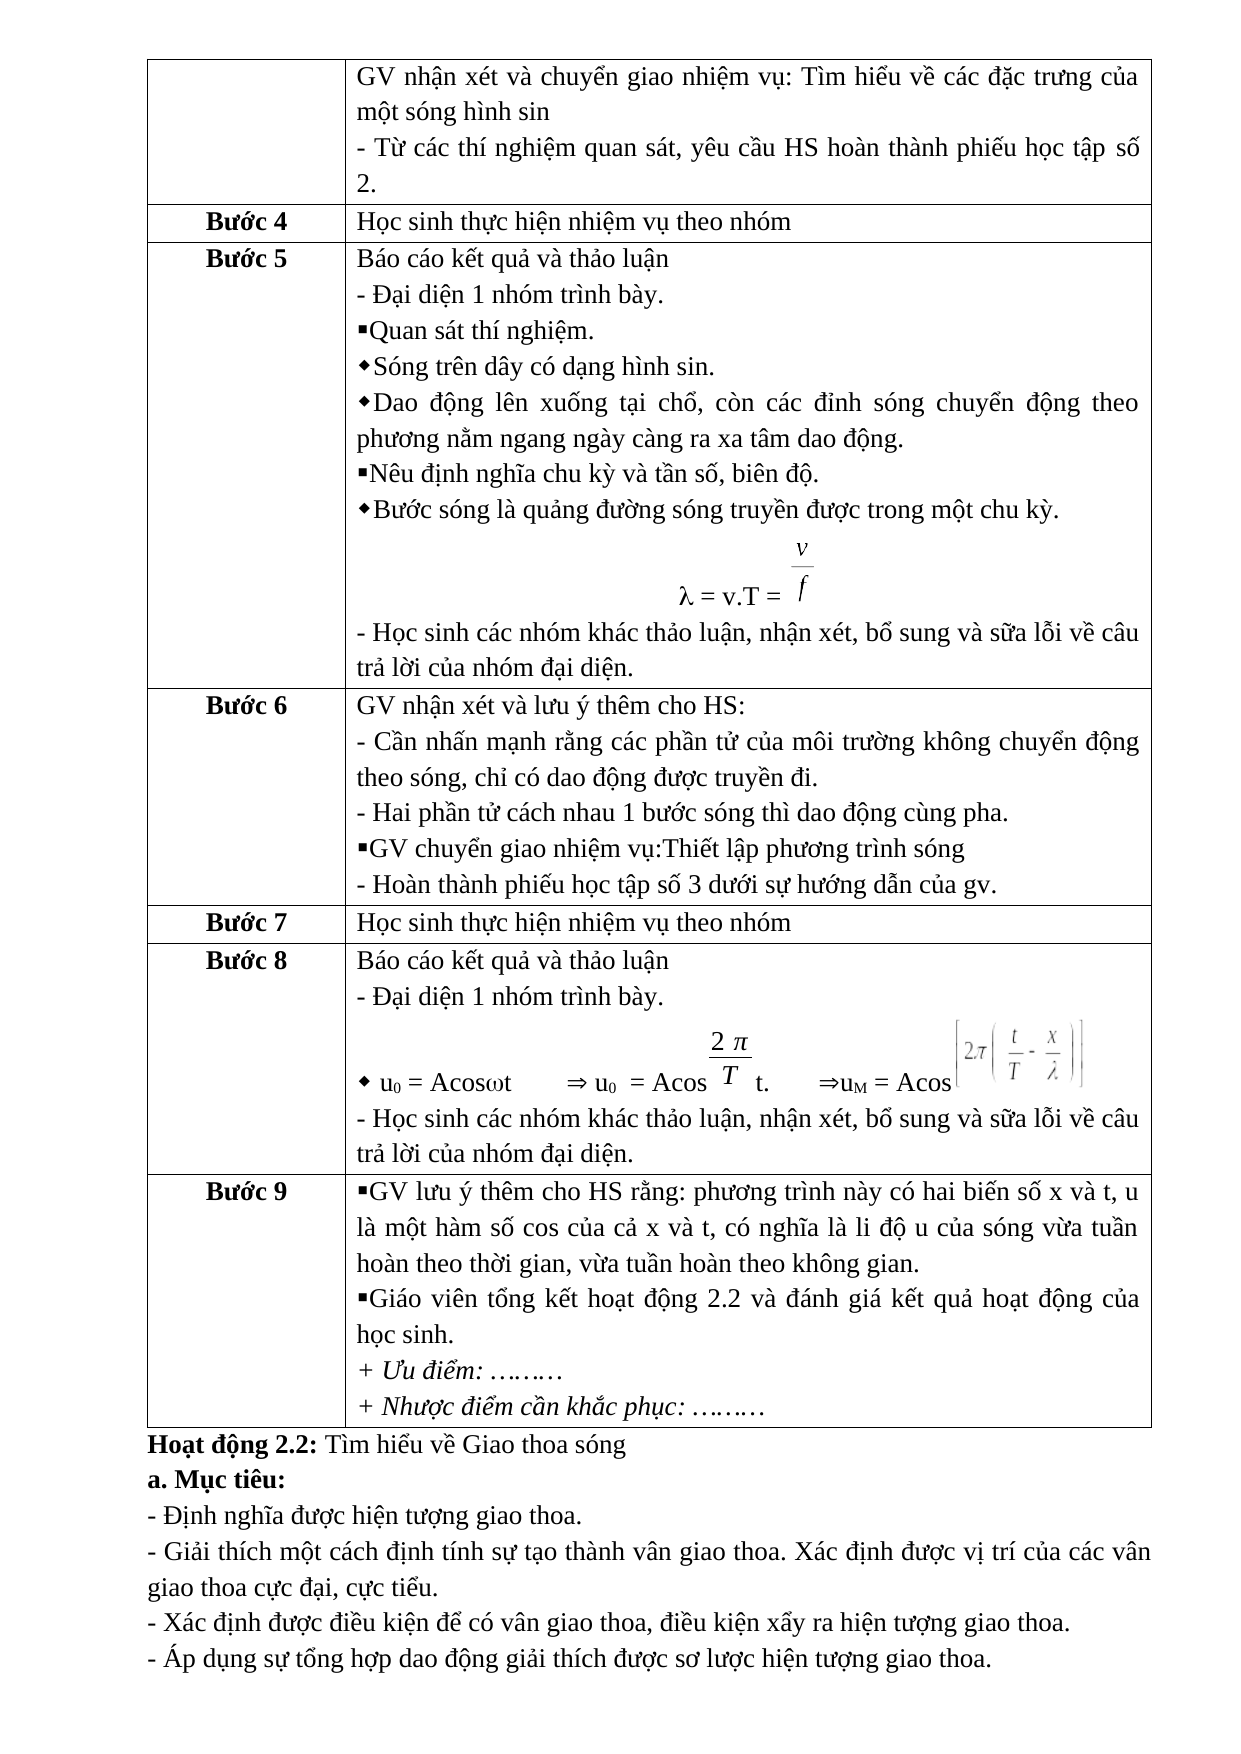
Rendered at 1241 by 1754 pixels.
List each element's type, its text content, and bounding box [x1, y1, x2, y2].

table_cell Bước 8 [148, 944, 345, 1174]
table_cell Báo cáo kết quả và thảo luận - Đại diện 1 nhóm trình bày. u0 = Acost u0 = Acost. uM = Acos - Học sinh các nhóm khác thảo luận, nhận xét, bổ sung và sữa lỗi về câu trả lời của nhóm đại diện. [346, 944, 1151, 1174]
text - Giải thích một cách định tính sự tạo thành vân giao thoa. Xác định được vị trí của các vân giao thoa cực đại, cực tiểu. [147, 1535, 1153, 1602]
table_cell GV lưu ý thêm cho HS rằng: phương trình này có hai biến số x và t, u là một hàm số cos của cả x và t, có nghĩa là li độ u của sóng vừa tuần hoàn theo thời gian, vừa tuần hoàn theo không gian. Giáo viên tổng kết hoạt động 2.2 và đánh giá kết quả hoạt động của học sinh. + Ưu điểm: ……… + Nhược điểm cần khắc phục: ……… [346, 1175, 1151, 1427]
text Hoạt động 2.2: Tìm hiểu về Giao thoa sóng [147, 1428, 1153, 1459]
table_cell GV nhận xét và chuyển giao nhiệm vụ: Tìm hiểu về các đặc trưng của một sóng hình sin - Từ các thí nghiệm quan sát, yêu cầu HS hoàn thành phiếu học tập số 2. [346, 60, 1151, 204]
table_cell Học sinh thực hiện nhiệm vụ theo nhóm [346, 906, 1151, 943]
text - Áp dụng sự tổng hợp dao động giải thích được sơ lược hiện tượng giao thoa. [147, 1642, 1153, 1673]
table_cell Bước 5 [148, 243, 345, 688]
text a. Mục tiêu: [147, 1463, 1153, 1495]
text - Định nghĩa được hiện tượng giao thoa. [147, 1499, 1153, 1530]
table_cell Bước 4 [148, 205, 345, 242]
table_cell Bước 6 [148, 689, 345, 905]
table_cell Bước 7 [148, 906, 345, 943]
table_cell Bước 9 [148, 1175, 345, 1427]
table_cell [148, 60, 345, 204]
table_cell GV nhận xét và lưu ý thêm cho HS: - Cần nhấn mạnh rằng các phần tử của môi trường không chuyển động theo sóng, chỉ có dao động được truyền đi. - Hai phần tử cách nhau 1 bước sóng thì dao động cùng pha. GV chuyển giao nhiệm vụ:Thiết lập phương trình sóng - Hoàn thành phiếu học tập số 3 dưới sự hướng dẫn của gv. [346, 689, 1151, 905]
text - Xác định được điều kiện để có vân giao thoa, điều kiện xẩy ra hiện tượng giao thoa. [147, 1606, 1153, 1638]
table_cell Học sinh thực hiện nhiệm vụ theo nhóm [346, 205, 1151, 242]
table_cell Báo cáo kết quả và thảo luận - Đại diện 1 nhóm trình bày. Quan sát thí nghiệm. Sóng trên dây có dạng hình sin. Dao động lên xuống tại chổ, còn các đỉnh sóng chuyển động theo phương nằm ngang ngày càng ra xa tâm dao động. Nêu định nghĩa chu kỳ và tần số, biên độ. Bước sóng là quảng đường sóng truyền được trong một chu kỳ. = v.T = - Học sinh các nhóm khác thảo luận, nhận xét, bổ sung và sữa lỗi về câu trả lời của nhóm đại diện. [346, 243, 1151, 688]
